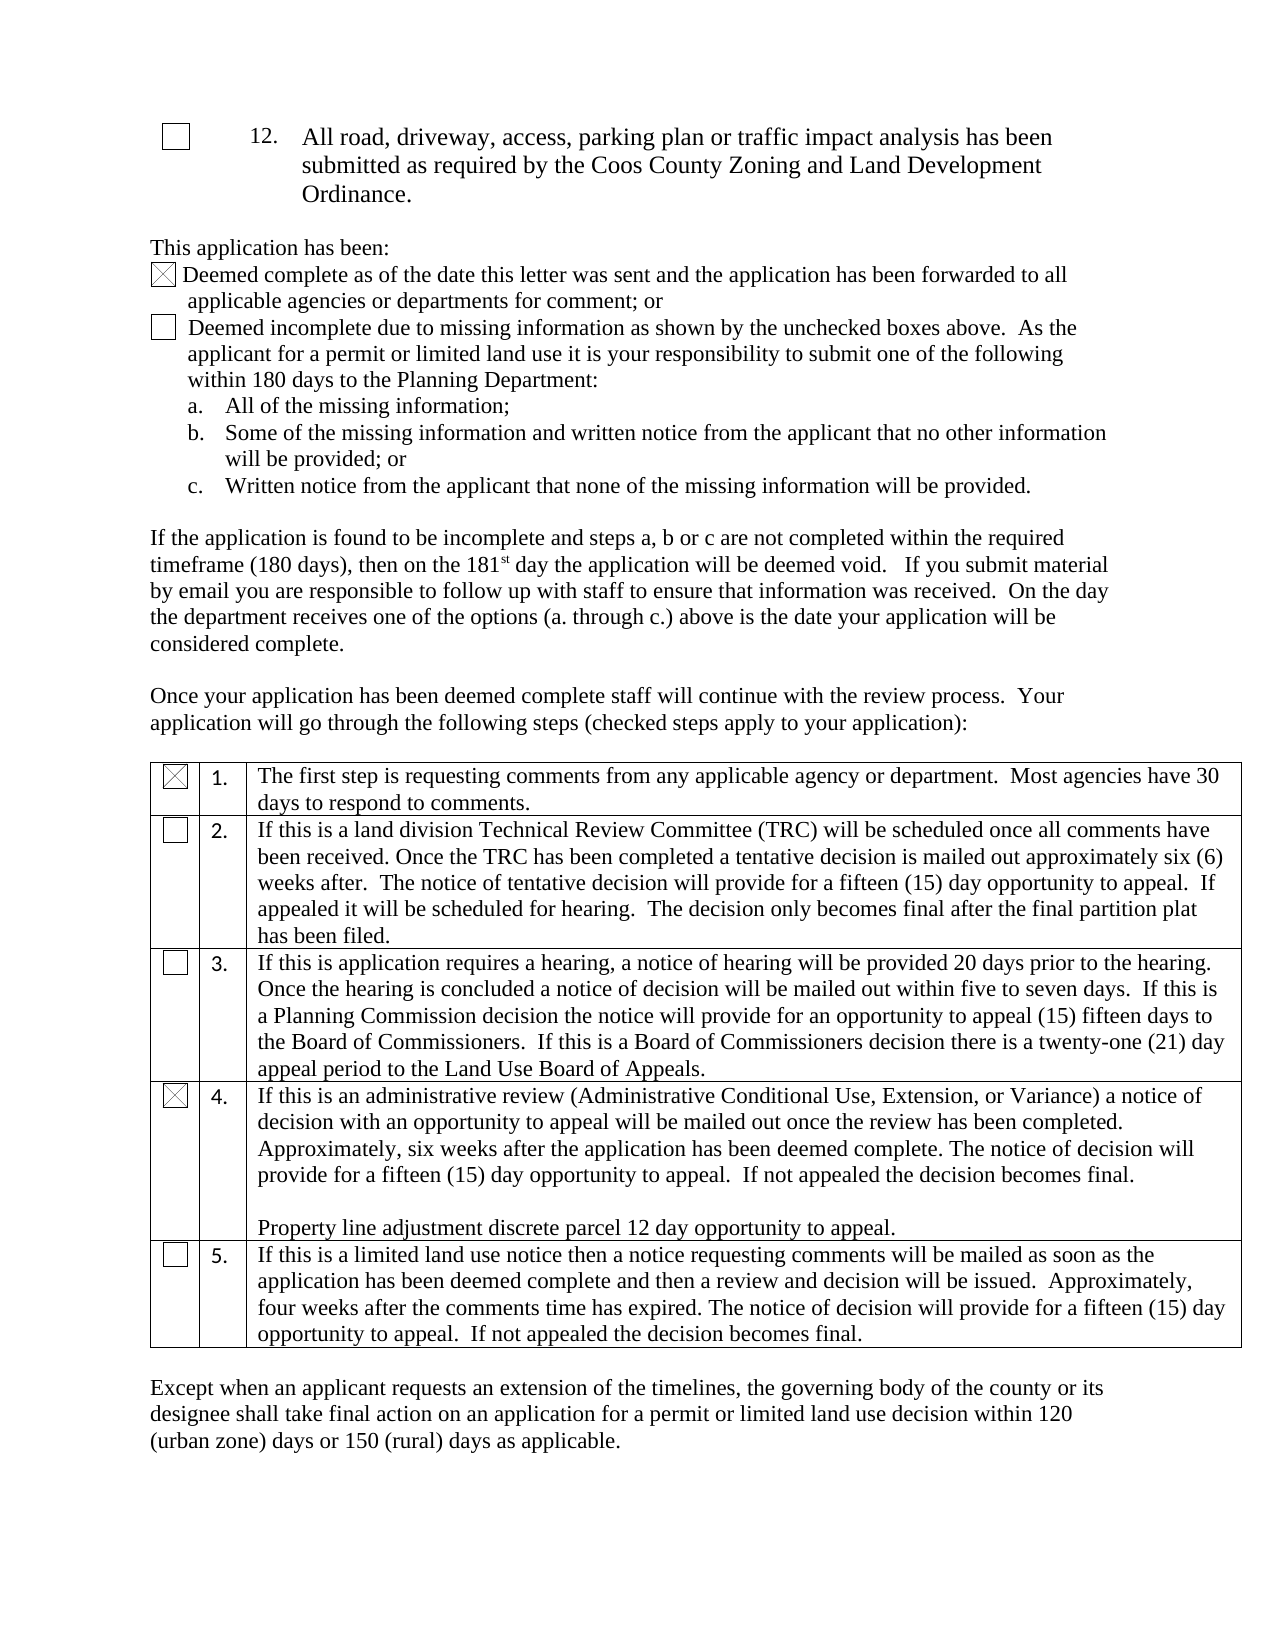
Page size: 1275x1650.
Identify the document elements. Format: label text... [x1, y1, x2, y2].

table_cell All road, driveway, access, parking plan or traffic impact analysis has been submitted as required by the Coos County Zoning and Land Development Ordinance. [290, 122, 1145, 208]
table_cell [151, 1241, 199, 1347]
table_header [200, 763, 246, 815]
text Deemed incomplete due to missing information as shown by the unchecked boxes above. As the applicant for a permit or limited land use it is your responsibility to submit one of the following within 180 days to the Planning Department: [150, 313, 1125, 393]
list All of the missing information; [187, 393, 1125, 419]
table_cell If this is a limited land use notice then a notice requesting comments will be mailed as soon as the application has been deemed complete and then a review and decision will be issued. Approximately, four weeks after the comments time has expired. The notice of decision will provide for a fifteen (15) day opportunity to appeal. If not appealed the decision becomes final. [247, 1241, 1241, 1347]
table_cell [151, 949, 199, 1081]
table_cell If this is an administrative review (Administrative Conditional Use, Extension, or Variance) a notice of decision with an opportunity to appeal will be mailed out once the review has been completed. Approximately, six weeks after the application has been deemed complete. The notice of decision will provide for a fifteen (15) day opportunity to appeal. If not appealed the decision becomes final. Property line adjustment discrete parcel 12 day opportunity to appeal. [247, 1082, 1241, 1240]
table_cell If this is a land division Technical Review Committee (TRC) will be scheduled once all comments have been received. Once the TRC has been completed a tentative decision is mailed out approximately six (6) weeks after. The notice of tentative decision will provide for a fifteen (15) day opportunity to appeal. If appealed it will be scheduled for hearing. The decision only becomes final after the final partition plat has been filed. [247, 816, 1241, 948]
table_header [151, 763, 199, 815]
text Deemed complete as of the date this letter was sent and the application has been forwarded to all applicable agencies or departments for comment; or [150, 261, 1125, 313]
table_header The first step is requesting comments from any applicable agency or department. Most agencies have 30 days to respond to comments. [247, 763, 1241, 815]
table_cell [151, 1082, 199, 1240]
table_cell [200, 949, 246, 1081]
table_cell [151, 816, 199, 948]
list Some of the missing information and written notice from the applicant that no other information will be provided; or [187, 419, 1125, 472]
table_cell [200, 1082, 246, 1240]
text Except when an applicant requests an extension of the timelines, the governing body of the county or its designee shall take final action on an application for a permit or limited land use decision within 120 (urban zone) days or 150 (rural) days as applicable. [150, 1374, 1125, 1453]
table_cell If this is application requires a hearing, a notice of hearing will be provided 20 days prior to the hearing. Once the hearing is concluded a notice of decision will be mailed out within five to seven days. If this is a Planning Commission decision the notice will provide for an opportunity to appeal (15) fifteen days to the Board of Commissioners. If this is a Board of Commissioners decision there is a twenty-one (21) day appeal period to the Land Use Board of Appeals. [247, 949, 1241, 1081]
list Written notice from the applicant that none of the missing information will be provided. [187, 472, 1125, 498]
text This application has been: [150, 234, 1125, 261]
text Once your application has been deemed complete staff will continue with the review process. Your application will go through the following steps (checked steps apply to your application): [150, 682, 1125, 735]
table_cell [201, 122, 290, 208]
table_cell [200, 1241, 246, 1347]
table_cell [200, 816, 246, 948]
table_cell [150, 122, 201, 208]
text If the application is found to be incomplete and steps a, b or c are not completed within the required timeframe (180 days), then on the 181st day the application will be deemed void. If you submit material by email you are responsible to follow up with staff to ensure that information was received. On the day the department receives one of the options (a. through c.) above is the date your application will be considered complete. [150, 524, 1125, 656]
